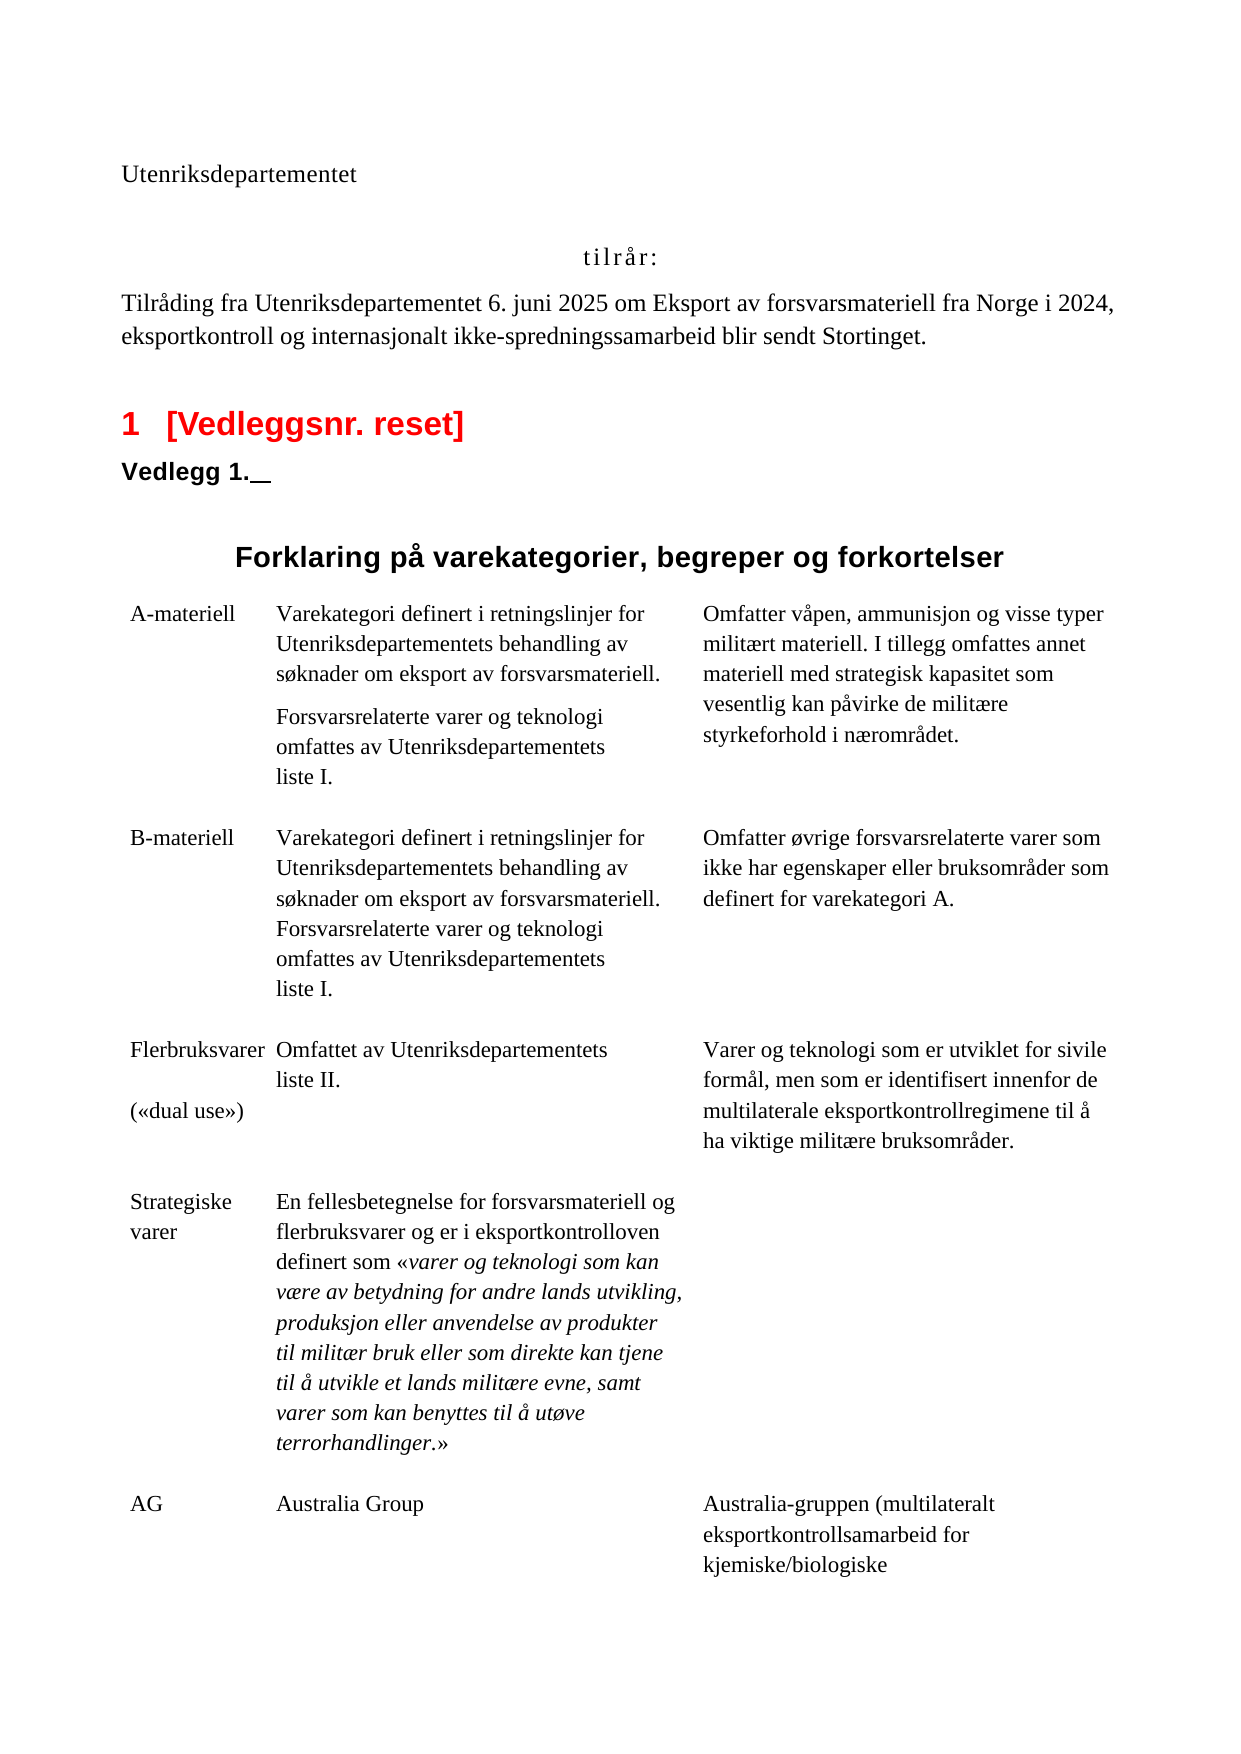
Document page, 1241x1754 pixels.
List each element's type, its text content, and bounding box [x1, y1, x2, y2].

subtitle [Vedleggsnr. reset] [121, 404, 1119, 442]
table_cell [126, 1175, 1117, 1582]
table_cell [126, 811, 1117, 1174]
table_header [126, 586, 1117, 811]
text Tilråding fra Utenriksdepartementet 6. juni 2025 om Eksport av forsvarsmateriell fra Norge i 2024, eksportkontroll og internasjonalt ikke-spredningssamarbeid blir sendt Stortinget. [121, 288, 1119, 350]
text Forklaring på varekategorier, begreper og forkortelser [121, 539, 1119, 573]
text tilrår: [121, 242, 1119, 271]
text Utenriksdepartementet [121, 159, 1119, 188]
